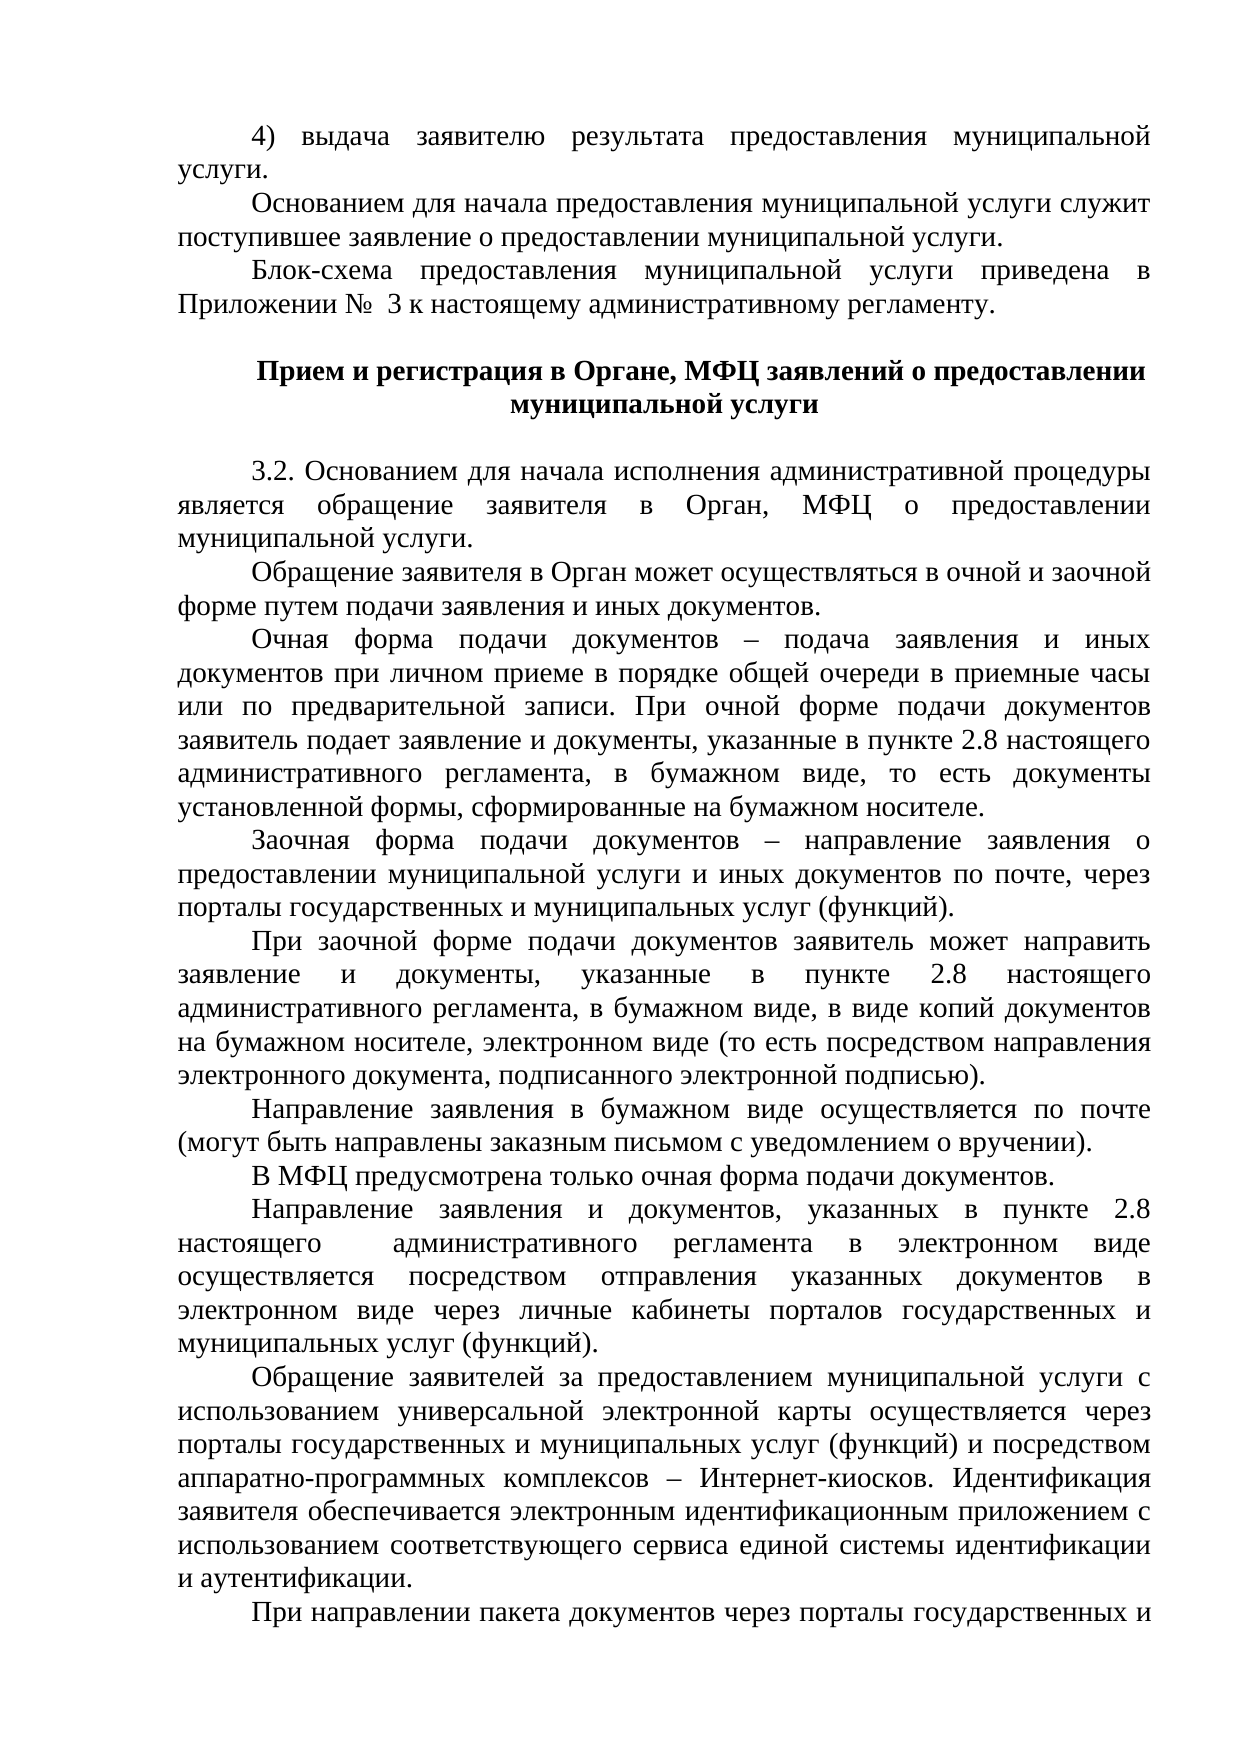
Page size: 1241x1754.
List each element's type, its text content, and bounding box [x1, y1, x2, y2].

text Обращение заявителя в Орган может осуществляться в очной и заочной форме путем подачи заявления и иных документов. [177, 554, 1152, 621]
text Основанием для начала предоставления муниципальной услуги служит поступившее заявление о предоставлении муниципальной услуги. [177, 185, 1152, 252]
text При заочной форме подачи документов заявитель может направить заявление и документы, указанные в пункте 2.8 настоящего административного регламента, в бумажном виде, в виде копий документов на бумажном носителе, электронном виде (то есть посредством направления электронного документа, подписанного электронной подписью). [177, 923, 1152, 1091]
text В МФЦ предусмотрена только очная форма подачи документов. [177, 1158, 1152, 1191]
text 4) выдача заявителю результата предоставления муниципальной услуги. [177, 118, 1152, 185]
text 3.2. Основанием для начала исполнения административной процедуры является обращение заявителя в Орган, МФЦ о предоставлении муниципальной услуги. [177, 453, 1152, 554]
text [177, 1594, 1152, 1627]
text Прием и регистрация в Органе, МФЦ заявлений о предоставлении муниципальной услуги [177, 353, 1152, 420]
text Заочная форма подачи документов – направление заявления о предоставлении муниципальной услуги и иных документов по почте, через порталы государственных и муниципальных услуг (функций). [177, 822, 1152, 923]
text Направление заявления в бумажном виде осуществляется по почте (могут быть направлены заказным письмом с уведомлением о вручении). [177, 1091, 1152, 1158]
text Блок-схема предоставления муниципальной услуги приведена в Приложении № 3 к настоящему административному регламенту. [177, 252, 1152, 319]
text Обращение заявителей за предоставлением муниципальной услуги с использованием универсальной электронной карты осуществляется через порталы государственных и муниципальных услуг (функций) и посредством аппаратно-программных комплексов – Интернет-киосков. Идентификация заявителя обеспечивается электронным идентификационным приложением с использованием соответствующего сервиса единой системы идентификации и аутентификации. [177, 1359, 1152, 1594]
text Очная форма подачи документов – подача заявления и иных документов при личном приеме в порядке общей очереди в приемные часы или по предварительной записи. При очной форме подачи документов заявитель подает заявление и документы, указанные в пункте 2.8 настоящего административного регламента, в бумажном виде, то есть документы установленной формы, сформированные на бумажном носителе. [177, 621, 1152, 822]
text Направление заявления и документов, указанных в пункте 2.8 настоящего административного регламента в электронном виде осуществляется посредством отправления указанных документов в электронном виде через личные кабинеты порталов государственных и муниципальных услуг (функций). [177, 1191, 1152, 1359]
